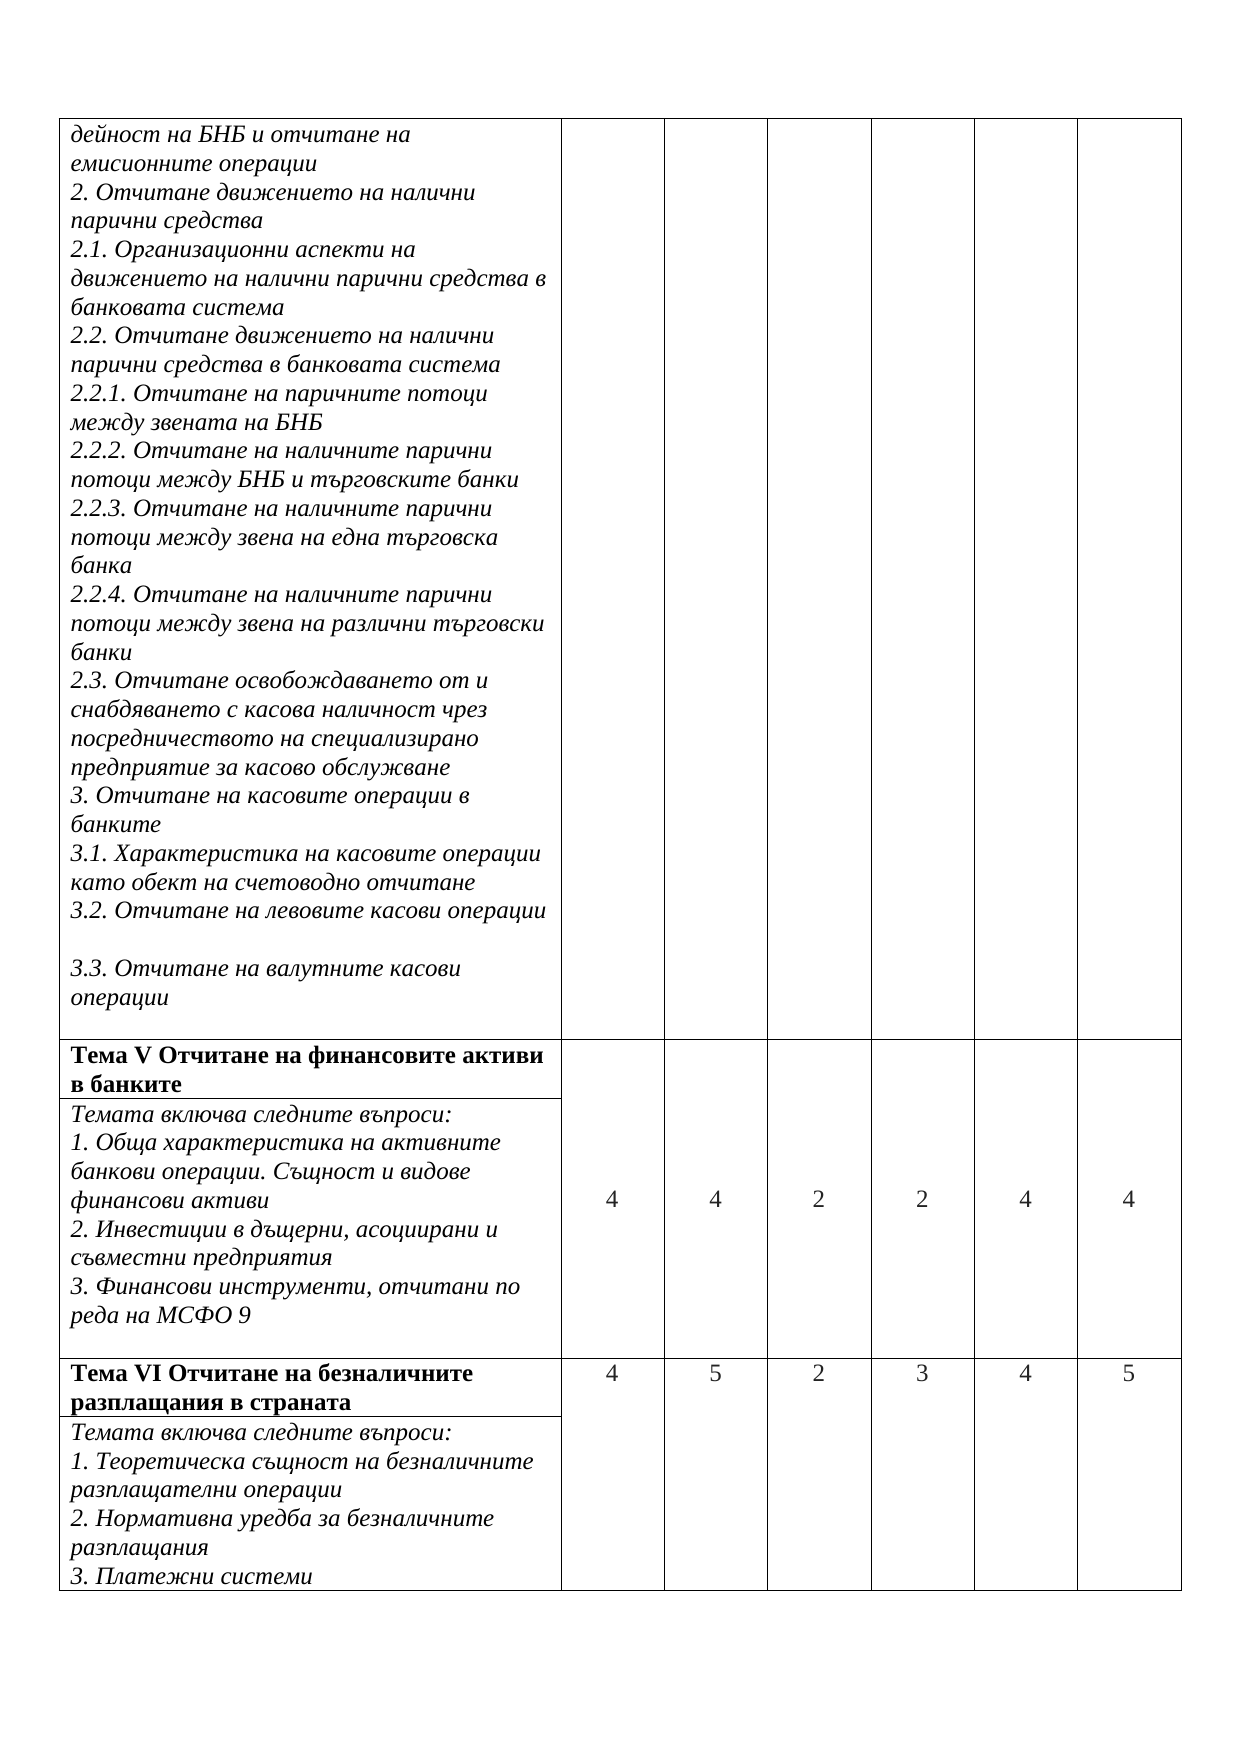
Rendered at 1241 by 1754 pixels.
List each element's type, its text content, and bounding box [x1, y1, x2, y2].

table_cell 5 [665, 1359, 767, 1589]
table_cell 2 [768, 1359, 871, 1589]
table_cell Тема V Отчитане на финансовите активи в банките [60, 1040, 561, 1098]
table_cell 4 [562, 1040, 664, 1357]
table_cell Тема VІ Отчитане на безналичните разплащания в страната [60, 1359, 561, 1416]
table_cell Темата включва следните въпроси: 1. Обща характеристика на активните банкови операции. Същност и видове финансови активи 2. Инвестиции в дъщерни, асоциирани и съвместни предприятия 3. Финансови инструменти, отчитани по реда на МСФО 9 [60, 1099, 561, 1357]
table_cell 2 [872, 1040, 974, 1357]
table_cell 4 [562, 1359, 664, 1589]
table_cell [60, 1417, 561, 1589]
table_cell 2 [768, 1040, 871, 1357]
table_cell 3 [872, 1359, 974, 1589]
table_cell 4 [975, 1359, 1077, 1589]
table_cell 4 [665, 1040, 767, 1357]
table_cell 4 [1078, 1040, 1181, 1357]
table_cell 5 [1078, 1359, 1181, 1589]
table_cell 4 [975, 1040, 1077, 1357]
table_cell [60, 119, 561, 1039]
